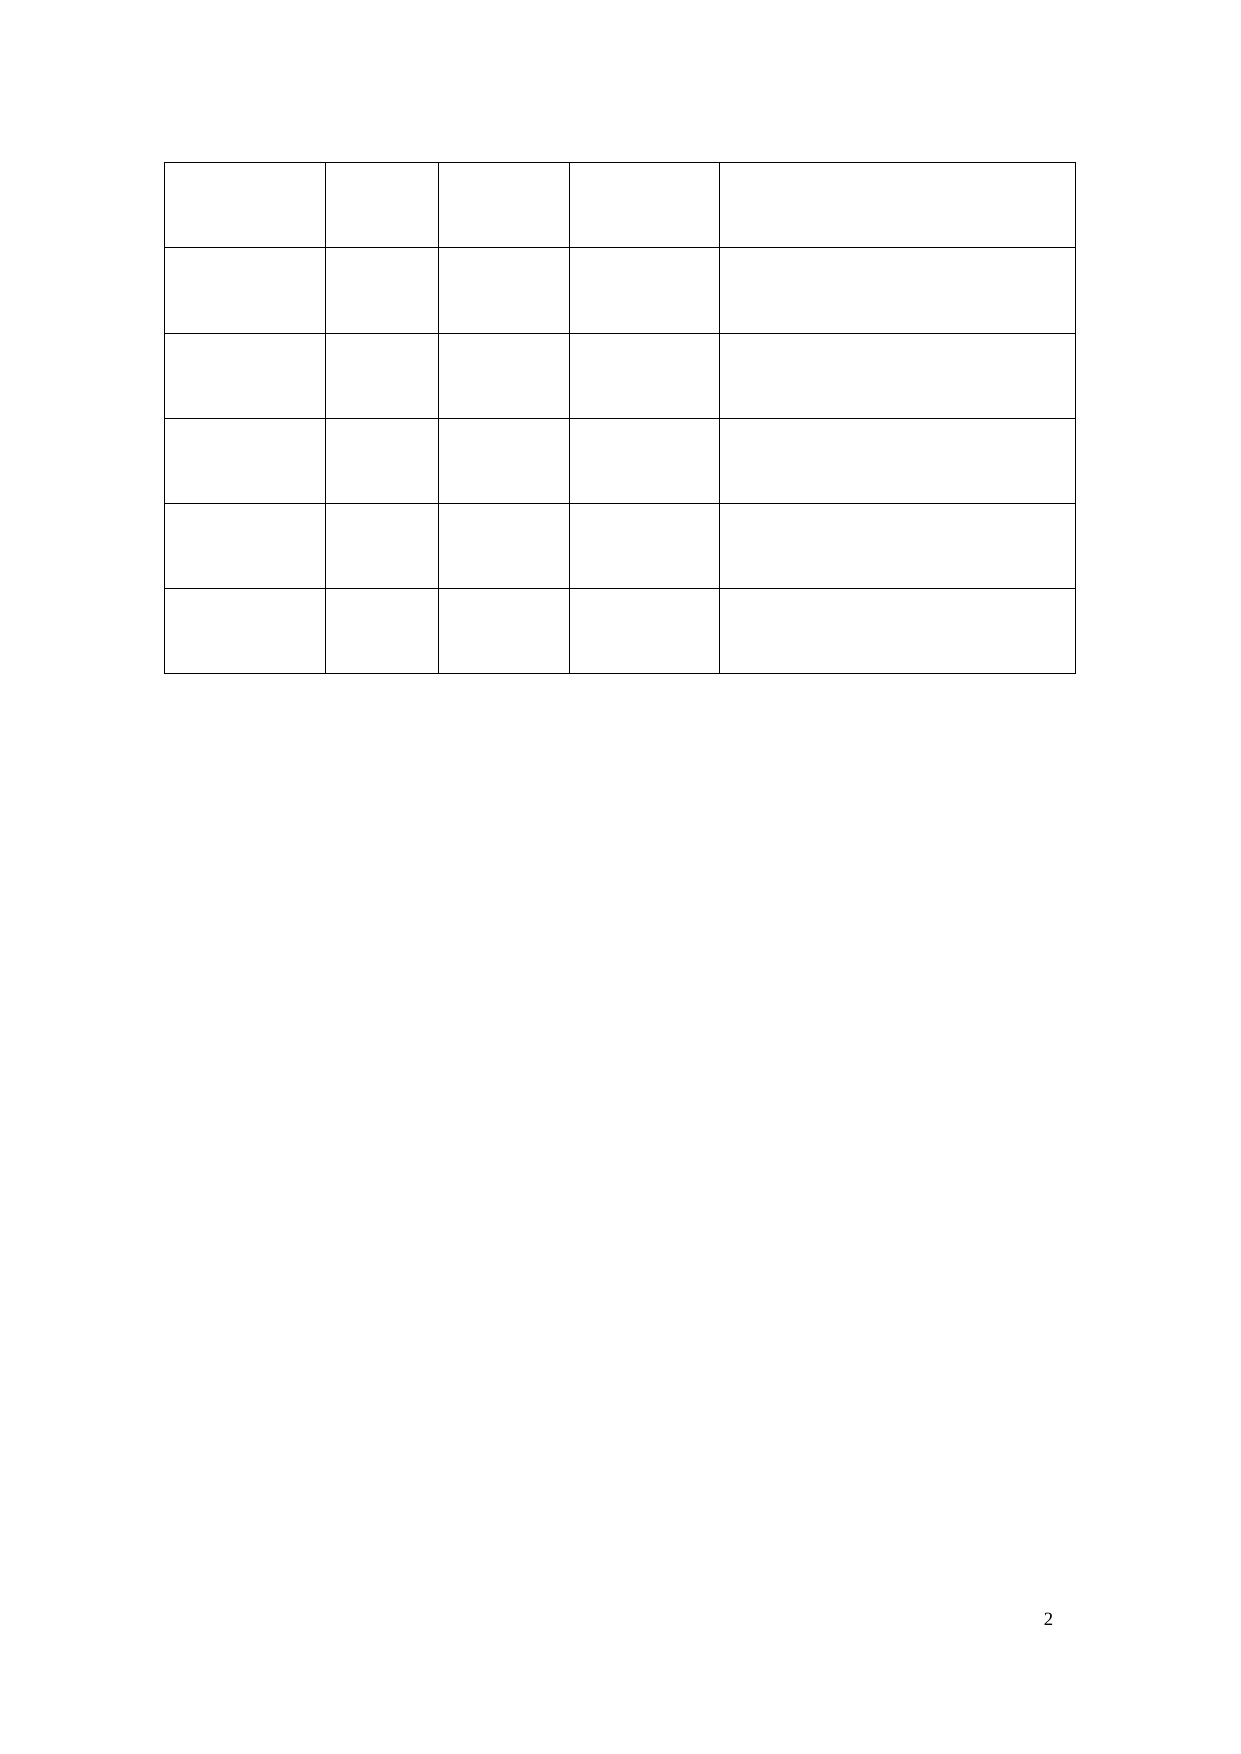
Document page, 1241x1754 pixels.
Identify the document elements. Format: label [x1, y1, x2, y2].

table_cell [165, 248, 325, 332]
table_cell [165, 163, 325, 247]
table_cell [326, 504, 438, 588]
table_cell [439, 248, 569, 332]
table_cell [326, 248, 438, 332]
table_cell [720, 589, 1075, 673]
table_cell [439, 163, 569, 247]
table_cell [720, 163, 1075, 247]
table_cell [439, 334, 569, 418]
table_cell [720, 504, 1075, 588]
table_cell [326, 419, 438, 503]
table_cell [570, 589, 719, 673]
table_cell [326, 589, 438, 673]
table_cell [570, 334, 719, 418]
table_cell [165, 589, 325, 673]
table_cell [326, 163, 438, 247]
table_cell [720, 419, 1075, 503]
table_cell [326, 334, 438, 418]
table_cell [570, 163, 719, 247]
table_cell [720, 248, 1075, 332]
table_cell [165, 419, 325, 503]
table_cell [439, 504, 569, 588]
table_cell [570, 419, 719, 503]
table_cell [570, 504, 719, 588]
table_cell [720, 334, 1075, 418]
table_cell [165, 334, 325, 418]
table_cell [165, 504, 325, 588]
table_cell [570, 248, 719, 332]
table_cell [439, 419, 569, 503]
table_cell [439, 589, 569, 673]
